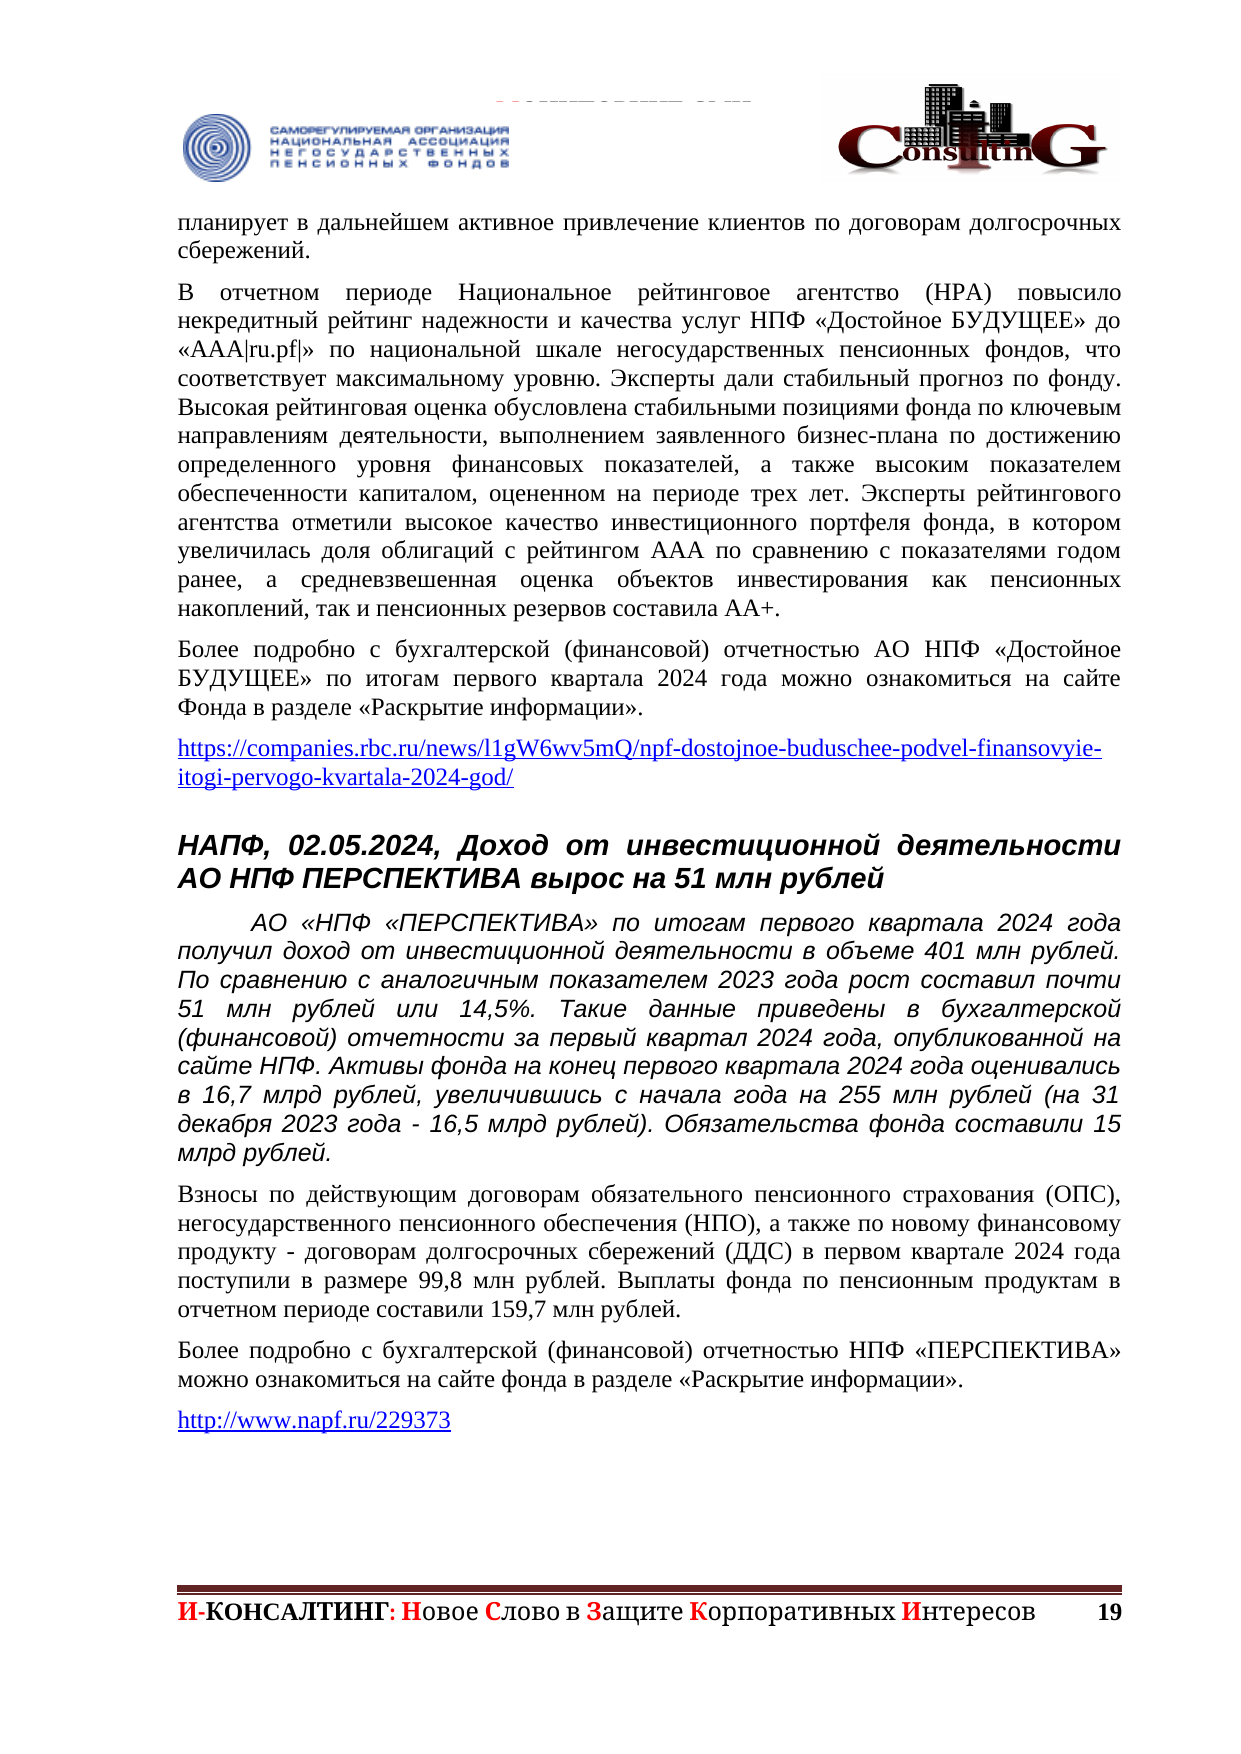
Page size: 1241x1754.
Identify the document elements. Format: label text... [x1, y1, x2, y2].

picture [821, 73, 1122, 182]
text http://www.napf.ru/229373 [177, 1405, 1122, 1434]
subtitle НАПФ, 02.05.2024, Доход от инвестиционной деятельности АО НПФ ПЕРСПЕКТИВА вырос на 51 млн рублей [177, 828, 1122, 895]
picture [183, 114, 509, 182]
subtitle АО «НПФ «ПЕРСПЕКТИВА» по итогам первого квартала 2024 года получил доход от инвестиционной деятельности в объеме 401 млн рублей. По сравнению с аналогичным показателем 2023 года рост составил почти 51 млн рублей или 14,5%. Такие данные приведены в бухгалтерской (финансовой) отчетности за первый квартал 2024 года, опубликованной на сайте НПФ. Активы фонда на конец первого квартала 2024 года оценивались в 16,7 млрд рублей, увеличившись с начала года на 255 млн рублей (на 31 декабря 2023 года - 16,5 млрд рублей). Обязательства фонда составили 15 млрд рублей. [177, 908, 1122, 1166]
text В отчетном периоде Национальное рейтинговое агентство (НРА) повысило некредитный рейтинг надежности и качества услуг НПФ «Достойное БУДУЩЕЕ» до «AAА|ru.pf|» по национальной шкале негосударственных пенсионных фондов, что соответствует максимальному уровню. Эксперты дали стабильный прогноз по фонду. Высокая рейтинговая оценка обусловлена стабильными позициями фонда по ключевым направлениям деятельности, выполнением заявленного бизнес-плана по достижению определенного уровня финансовых показателей, а также высоким показателем обеспеченности капиталом, оцененном на периоде трех лет. Эксперты рейтингового агентства отметили высокое качество инвестиционного портфеля фонда, в котором увеличилась доля облигаций с рейтингом AAA по сравнению с показателями годом ранее, а средневзвешенная оценка объектов инвестирования как пенсионных накоплений, так и пенсионных резервов составила AA+. [177, 277, 1122, 622]
text Взносы по действующим договорам обязательного пенсионного страхования (ОПС), негосударственного пенсионного обеспечения (НПО), а также по новому финансовому продукту - договорам долгосрочных сбережений (ДДС) в первом квартале 2024 года поступили в размере 99,8 млн рублей. Выплаты фонда по пенсионным продуктам в отчетном периоде составили 159,7 млн рублей. [177, 1179, 1122, 1323]
text https://companies.rbc.ru/news/l1gW6wv5mQ/npf-dostojnoe-buduschee-podvel-finansovyie-itogi-pervogo-kvartala-2024-god/ [177, 733, 1122, 791]
text Более подробно с бухгалтерской (финансовой) отчетностью АО НПФ «Достойное БУДУЩЕЕ» по итогам первого квартала 2024 года можно ознакомиться на сайте Фонда в разделе «Раскрытие информации». [177, 634, 1122, 721]
text Более подробно с бухгалтерской (финансовой) отчетностью НПФ «ПЕРСПЕКТИВА» можно ознакомиться на сайте фонда в разделе «Раскрытие информации». [177, 1335, 1122, 1393]
